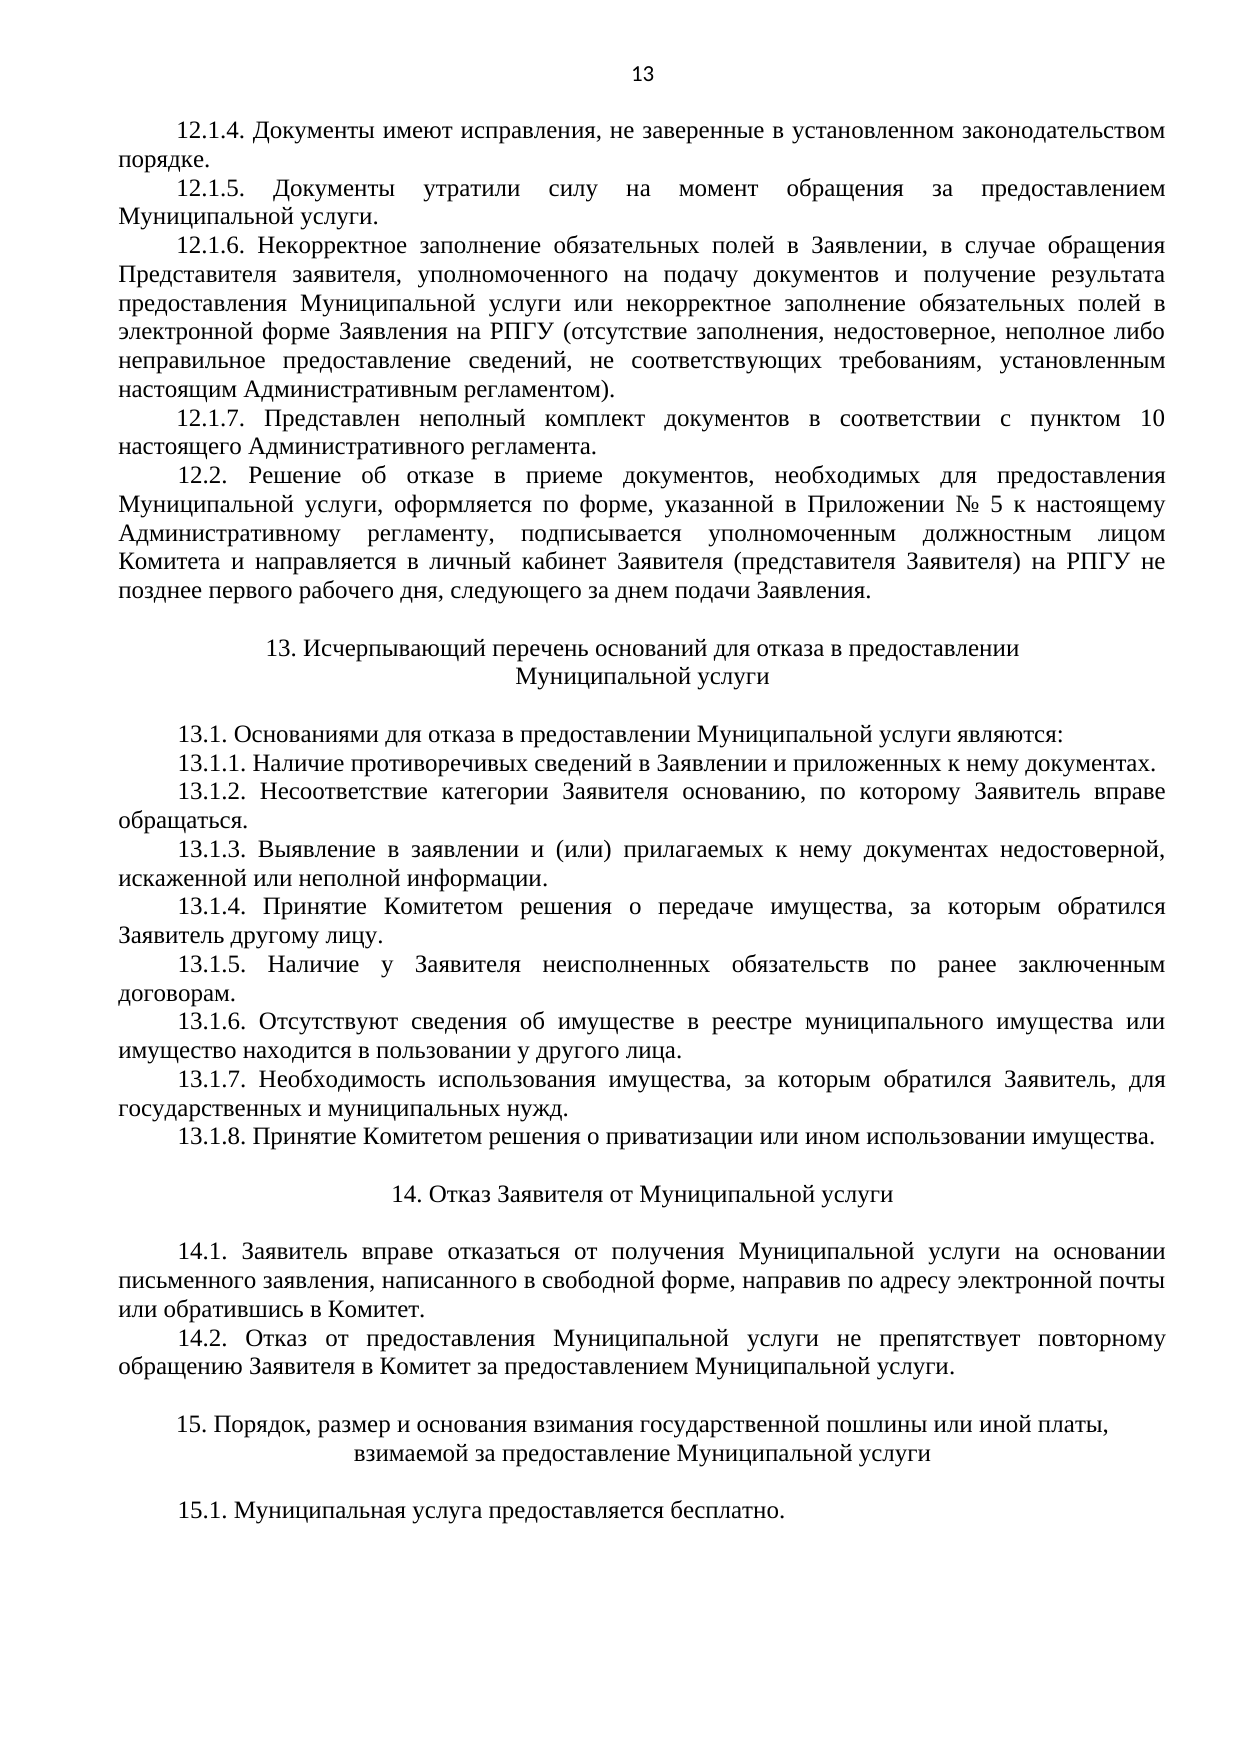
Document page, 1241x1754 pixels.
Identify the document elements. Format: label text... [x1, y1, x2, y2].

list 13.1.2. Несоответствие категории Заявителя основанию, по которому Заявитель вправе обращаться. [118, 776, 1167, 834]
list 15.1. Муниципальная услуга предоставляется бесплатно. [177, 1495, 1167, 1524]
list 14. Отказ Заявителя от Муниципальной услуги [118, 1179, 1167, 1208]
list 12.2. Решение об отказе в приеме документов, необходимых для предоставления Муниципальной услуги, оформляется по форме, указанной в Приложении № 5 к настоящему Административному регламенту, подписывается уполномоченным должностным лицом Комитета и направляется в личный кабинет Заявителя (представителя Заявителя) на РПГУ не позднее первого рабочего дня, следующего за днем подачи Заявления. [118, 460, 1167, 604]
list 12.1.4. Документы имеют исправления, не заверенные в установленном законодательством порядке. [118, 115, 1167, 173]
list 15. Порядок, размер и основания взимания государственной пошлины или иной платы, взимаемой за предоставление Муниципальной услуги [118, 1409, 1167, 1466]
list 13.1.5. Наличие у Заявителя неисполненных обязательств по ранее заключенным договорам. [118, 949, 1167, 1006]
list 13.1.4. Принятие Комитетом решения о передаче имущества, за которым обратился Заявитель другому лицу. [118, 891, 1167, 949]
list 13. Исчерпывающий перечень оснований для отказа в предоставлении [118, 633, 1167, 661]
list 13.1.8. Принятие Комитетом решения о приватизации или ином использовании имущества. [118, 1121, 1167, 1150]
list 14.1. Заявитель вправе отказаться от получения Муниципальной услуги на основании письменного заявления, написанного в свободной форме, направив по адресу электронной почты или обратившись в Комитет. [118, 1236, 1167, 1323]
list 13.1. Основаниями для отказа в предоставлении Муниципальной услуги являются: [118, 719, 1167, 748]
list Муниципальной услуги [118, 661, 1167, 690]
list 12.1.5. Документы утратили силу на момент обращения за предоставлением Муниципальной услуги. [118, 173, 1167, 230]
list 13.1.3. Выявление в заявлении и (или) прилагаемых к нему документах недостоверной, искаженной или неполной информации. [118, 834, 1167, 891]
list 13.1.1. Наличие противоречивых сведений в Заявлении и приложенных к нему документах. [118, 748, 1167, 776]
list 12.1.6. Некорректное заполнение обязательных полей в Заявлении, в случае обращения Представителя заявителя, уполномоченного на подачу документов и получение результата предоставления Муниципальной услуги или некорректное заполнение обязательных полей в электронной форме Заявления на РПГУ (отсутствие заполнения, недостоверное, неполное либо неправильное предоставление сведений, не соответствующих требованиям, установленным настоящим Административным регламентом). [118, 230, 1167, 403]
list 13.1.6. Отсутствуют сведения об имуществе в реестре муниципального имущества или имущество находится в пользовании у другого лица. [118, 1006, 1167, 1064]
list 12.1.7. Представлен неполный комплект документов в соответствии с пунктом 10 настоящего Административного регламента. [118, 403, 1167, 460]
list 14.2. Отказ от предоставления Муниципальной услуги не препятствует повторному обращению Заявителя в Комитет за предоставлением Муниципальной услуги. [118, 1323, 1167, 1380]
list 13.1.7. Необходимость использования имущества, за которым обратился Заявитель, для государственных и муниципальных нужд. [118, 1064, 1167, 1121]
